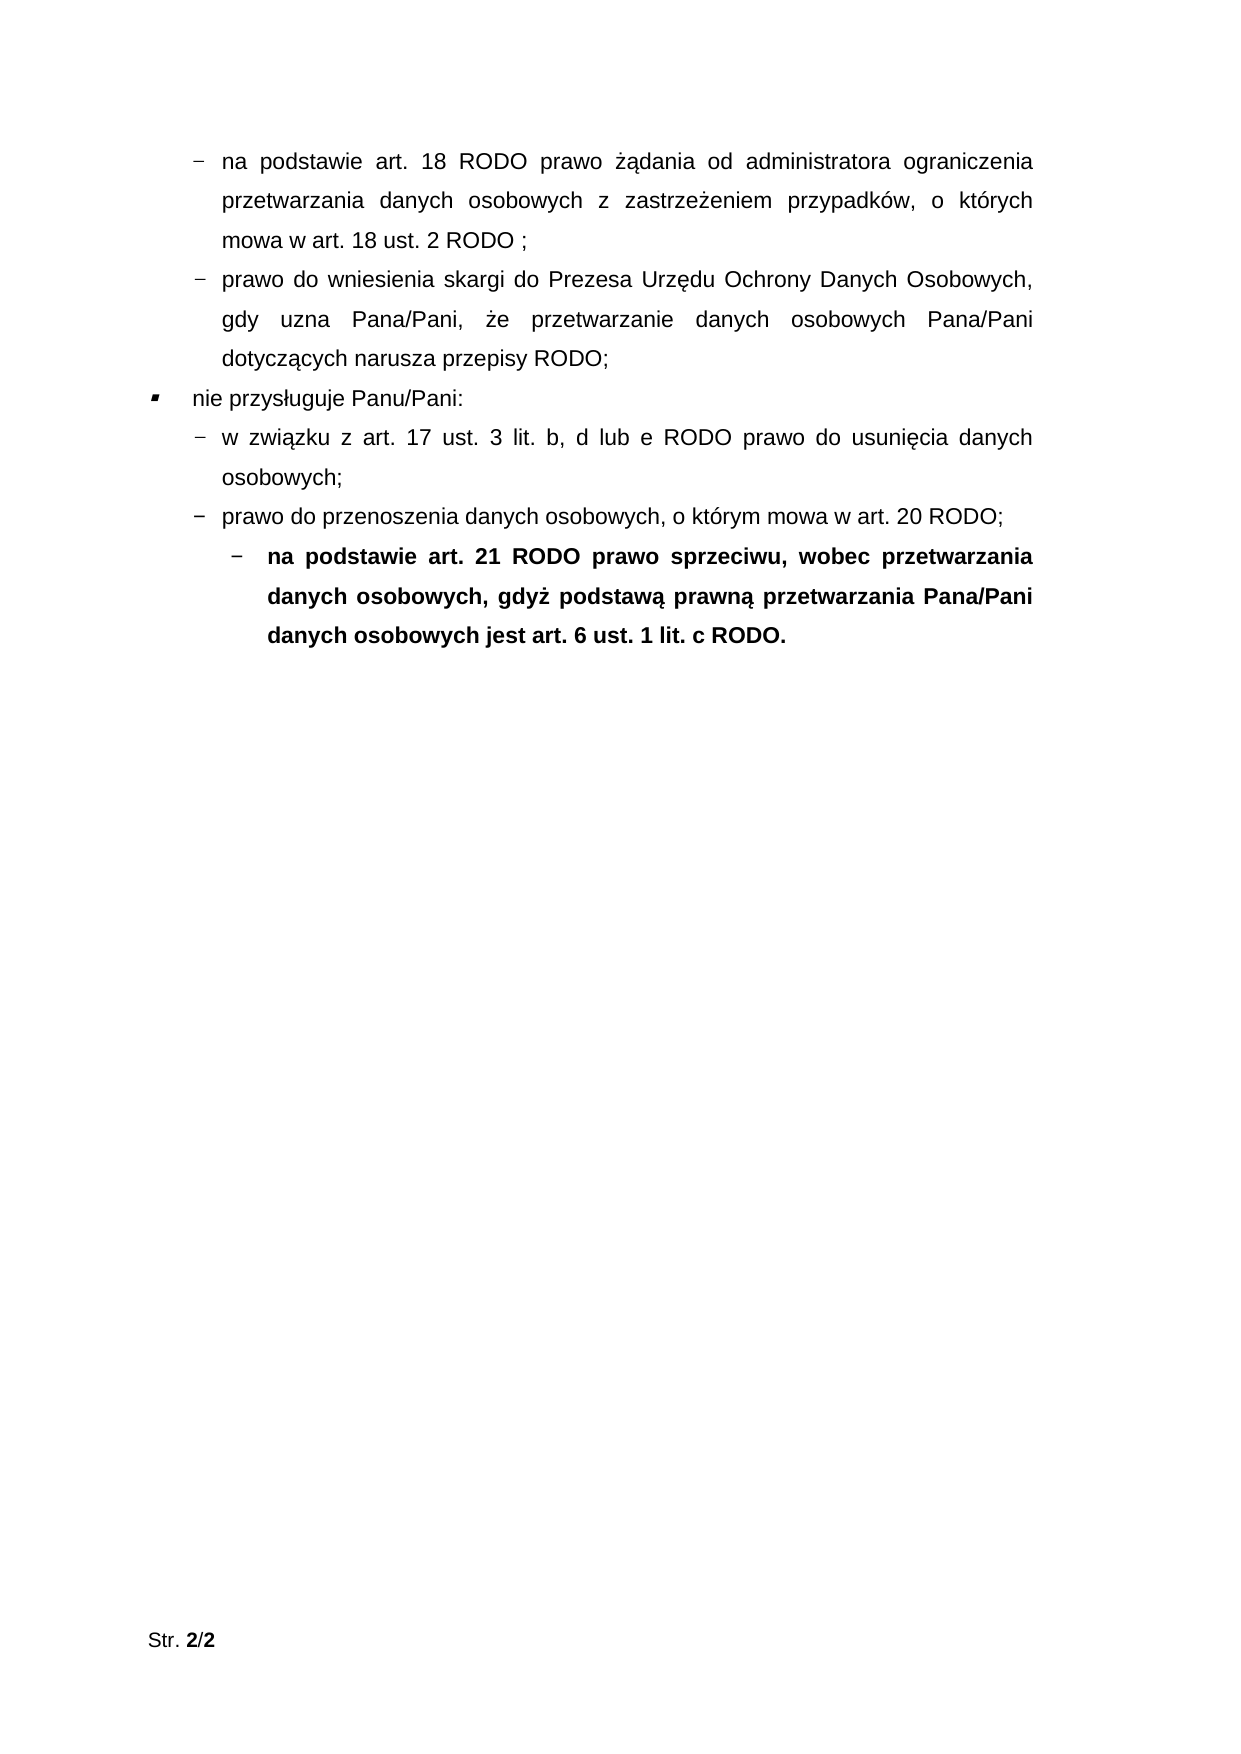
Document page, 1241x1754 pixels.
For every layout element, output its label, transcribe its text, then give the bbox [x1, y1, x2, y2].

list na podstawie art. 18 RODO prawo żądania od administratora ograniczenia przetwarzania danych osobowych z zastrzeżeniem przypadków, o których mowa w art. 18 ust. 2 RODO ; [192, 148, 1033, 253]
list w związku z art. 17 ust. 3 lit. b, d lub e RODO prawo do usunięcia danych osobowych; [192, 424, 1033, 490]
list prawo do przenoszenia danych osobowych, o którym mowa w art. 20 RODO; [192, 503, 1033, 530]
list na podstawie art. 21 RODO prawo sprzeciwu, wobec przetwarzania danych osobowych, gdyż podstawą prawną przetwarzania Pana/Pani danych osobowych jest art. 6 ust. 1 lit. c RODO. [229, 543, 1033, 648]
list prawo do wniesienia skargi do Prezesa Urzędu Ochrony Danych Osobowych, gdy uzna Pana/Pani, że przetwarzanie danych osobowych Pana/Pani dotyczących narusza przepisy RODO; [192, 266, 1033, 372]
list nie przysługuje Panu/Pani: [148, 385, 1033, 411]
